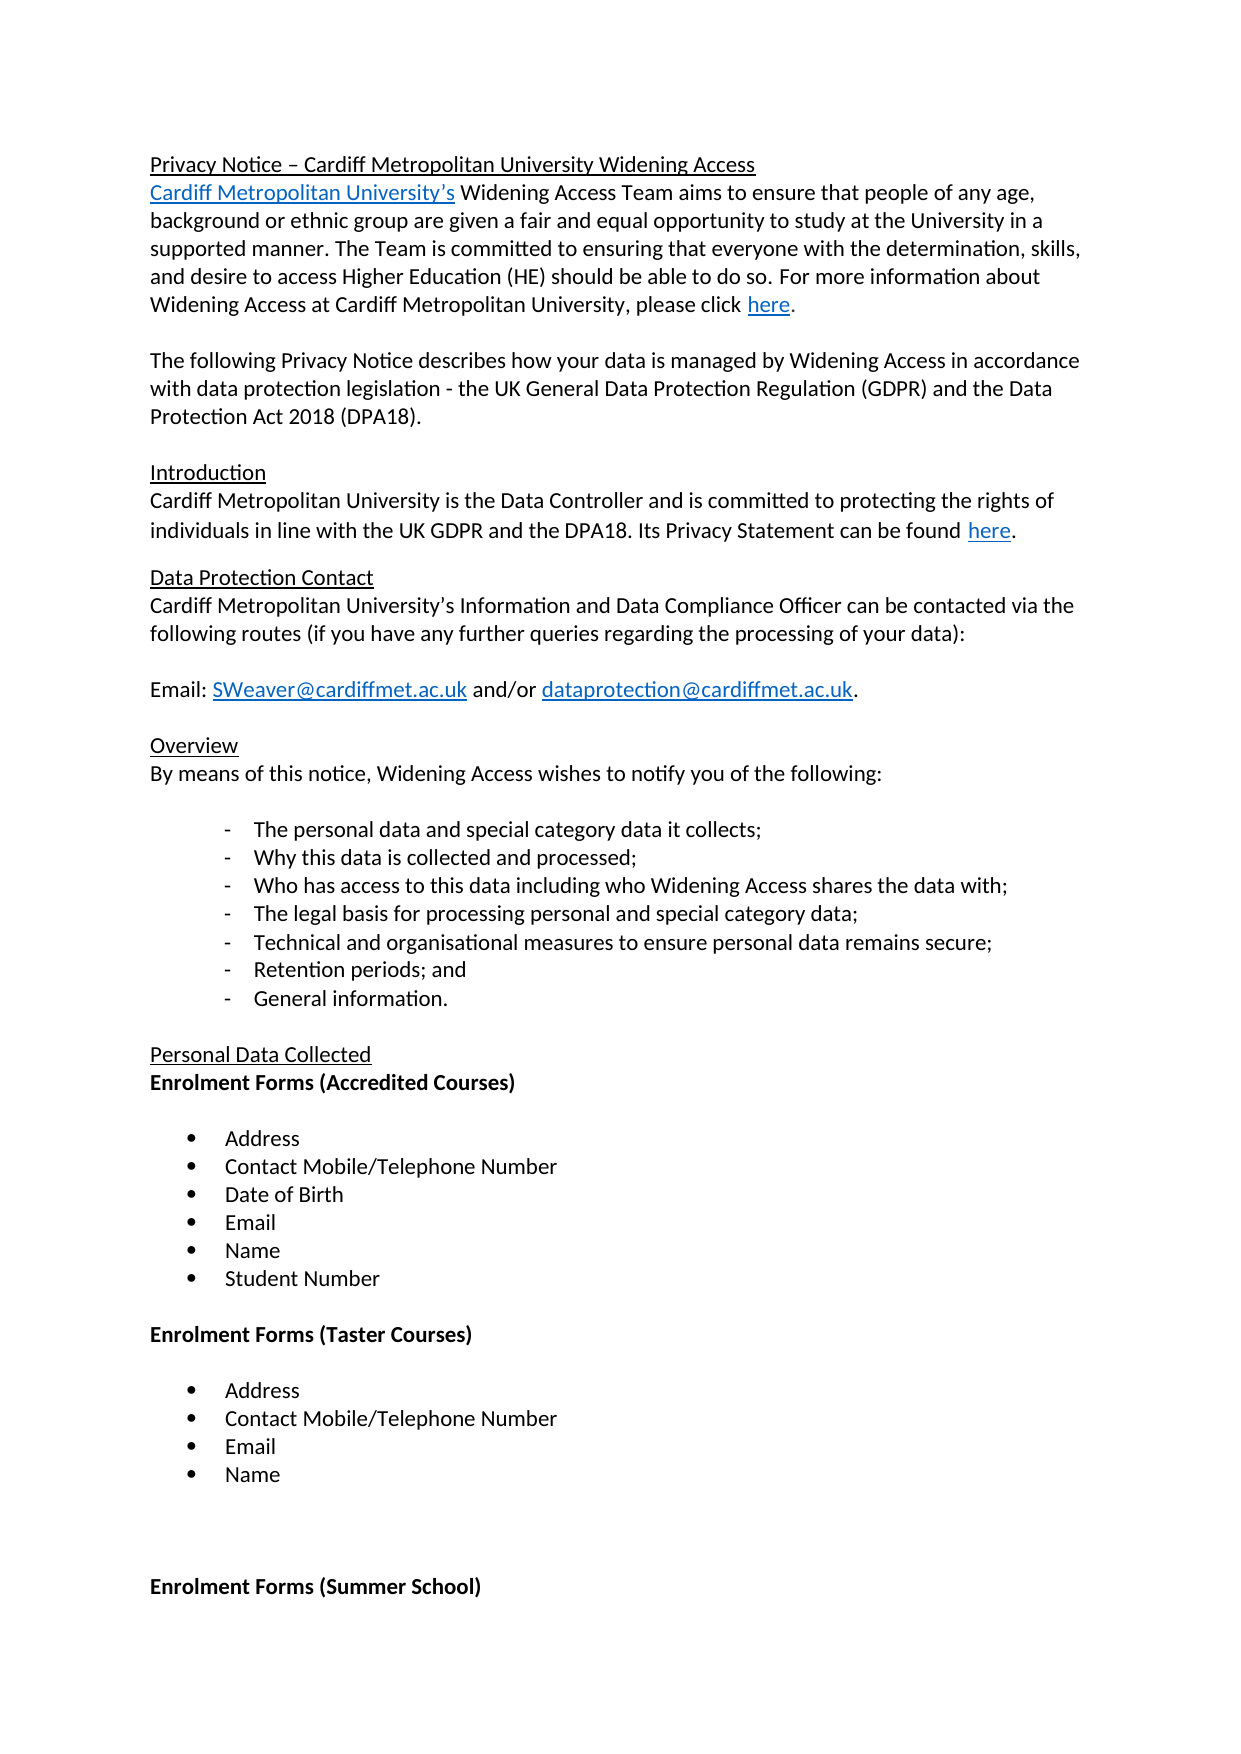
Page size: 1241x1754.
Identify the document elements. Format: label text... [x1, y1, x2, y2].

list Technical and organisational measures to ensure personal data remains secure; [224, 928, 1090, 956]
list Name [187, 1236, 1090, 1264]
list Student Number [187, 1264, 1090, 1292]
list The personal data and special category data it collects; [224, 816, 1090, 843]
text Cardiff Metropolitan University’s Widening Access Team aims to ensure that people of any age, background or ethnic group are given a fair and equal opportunity to study at the University in a supported manner. The Team is committed to ensuring that everyone with the determination, skills, and desire to access Higher Education (HE) should be able to do so. ​For more information about Widening Access at Cardiff Metropolitan University, please click here. [796, 178, 1090, 318]
text Personal Data Collected [150, 1040, 1090, 1068]
list Who has access to this data including who Widening Access shares the data with; [224, 872, 1090, 899]
text The following Privacy Notice describes how your data is managed by Widening Access in accordance with data protection legislation - the UK General Data Protection Regulation (GDPR) and the Data Protection Act 2018 (DPA18). [150, 346, 1090, 430]
list Email [187, 1208, 1090, 1236]
text Enrolment Forms (Accredited Courses) [150, 1068, 1090, 1096]
text Enrolment Forms (Summer School) [150, 1572, 1090, 1600]
list Contact Mobile/Telephone Number [187, 1404, 1090, 1432]
list Retention periods; and [224, 956, 1090, 984]
text By means of this notice, Widening Access wishes to notify you of the following: [150, 759, 1090, 787]
list Address [187, 1124, 1090, 1152]
list General information. [224, 984, 1090, 1012]
text Privacy Notice – Cardiff Metropolitan University Widening Access [150, 150, 1090, 178]
list Name [187, 1460, 1090, 1488]
text Introduction [150, 458, 1090, 486]
list The legal basis for processing personal and special category data; [224, 899, 1090, 928]
list Why this data is collected and processed; [224, 843, 1090, 872]
text Data Protection Contact [150, 563, 1090, 591]
list Email [187, 1432, 1090, 1460]
text Email: SWeaver@cardiffmet.ac.uk and/or dataprotection@cardiffmet.ac.uk. [150, 675, 1090, 703]
list Contact Mobile/Telephone Number [187, 1152, 1090, 1180]
text Cardiff Metropolitan University’s Information and Data Compliance Officer can be contacted via the following routes (if you have any further queries regarding the processing of your data): [150, 591, 1090, 647]
text Cardiff Metropolitan University is the Data Controller and is committed to protecting the rights of individuals in line with the UK GDPR and the DPA18. Its Privacy Statement can be found here. [150, 486, 1090, 544]
list Address [187, 1376, 1090, 1404]
text Overview [150, 731, 1090, 759]
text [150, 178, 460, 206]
text Enrolment Forms (Taster Courses) [150, 1320, 1090, 1348]
list Date of Birth [187, 1180, 1090, 1208]
